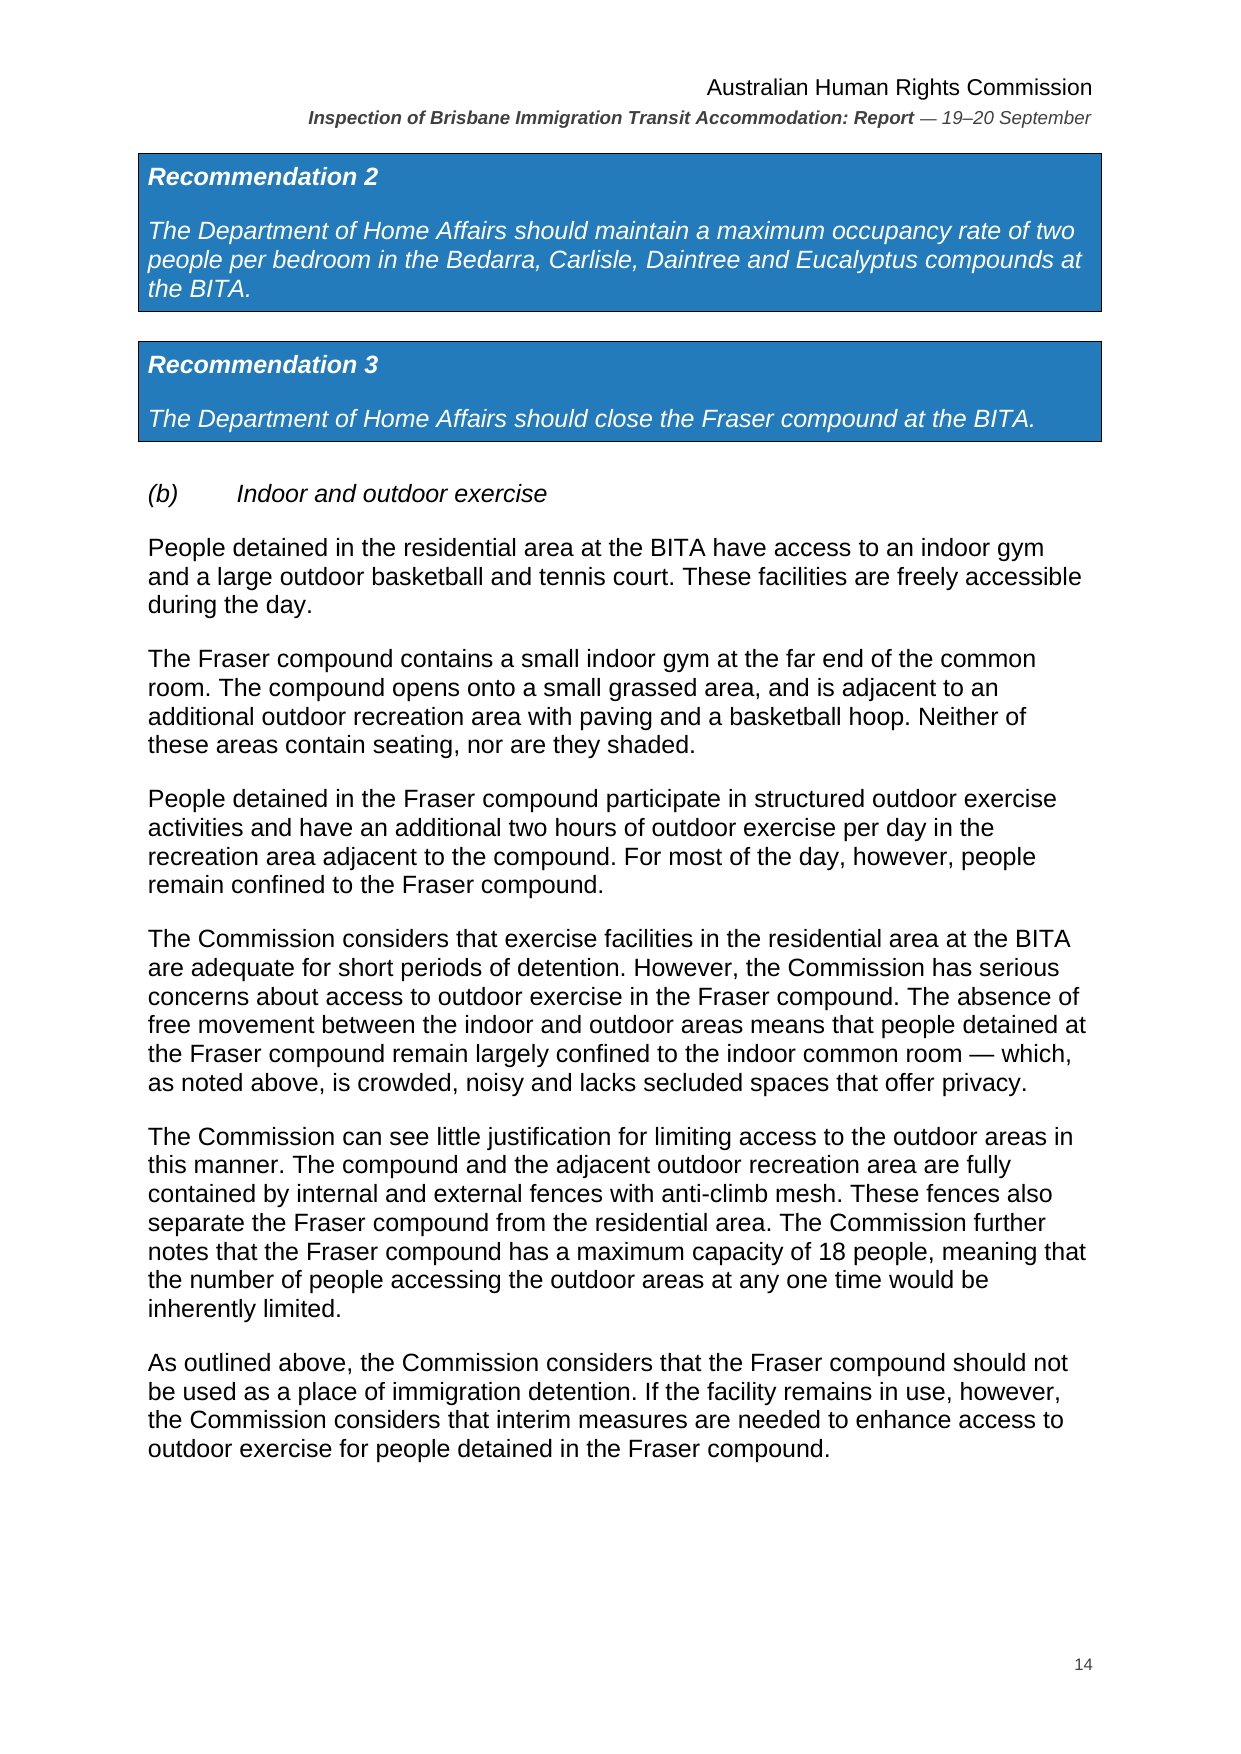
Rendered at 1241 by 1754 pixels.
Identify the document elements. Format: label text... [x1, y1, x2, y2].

text People detained in the residential area at the BITA have access to an indoor gym and a large outdoor basketball and tennis court. These facilities are freely accessible during the day. [148, 533, 1092, 619]
text The Department of Home Affairs should close the Fraser compound at the BITA. [139, 394, 1101, 441]
text People detained in the Fraser compound participate in structured outdoor exercise activities and have an additional two hours of outdoor exercise per day in the recreation area adjacent to the compound. For most of the day, however, people remain confined to the Fraser compound. [148, 784, 1092, 899]
subtitle Indoor and outdoor exercise [148, 479, 1092, 508]
text The Commission can see little justification for limiting access to the outdoor areas in this manner. The compound and the adjacent outdoor recreation area are fully contained by internal and external fences with anti-climb mesh. These fences also separate the Fraser compound from the residential area. The Commission further notes that the Fraser compound has a maximum capacity of 18 people, meaning that the number of people accessing the outdoor areas at any one time would be inherently limited. [148, 1122, 1092, 1323]
text The Commission considers that exercise facilities in the residential area at the BITA are adequate for short periods of detention. However, the Commission has serious concerns about access to outdoor exercise in the Fraser compound. The absence of free movement between the indoor and outdoor areas means that people detained at the Fraser compound remain largely confined to the indoor common room — which, as noted above, is crowded, noisy and lacks secluded spaces that offer privacy. [148, 924, 1092, 1097]
text The Fraser compound contains a small indoor gym at the far end of the common room. The compound opens onto a small grassed area, and is adjacent to an additional outdoor recreation area with paving and a basketball hoop. Neither of these areas contain seating, nor are they shaded. [148, 644, 1092, 759]
text The Department of Home Affairs should maintain a maximum occupancy rate of two people per bedroom in the Bedarra, Carlisle, Daintree and Eucalyptus compounds at the BITA. [139, 207, 1101, 311]
text As outlined above, the Commission considers that the Fraser compound should not be used as a place of immigration detention. If the facility remains in use, however, the Commission considers that interim measures are needed to enhance access to outdoor exercise for people detained in the Fraser compound. [148, 1348, 1092, 1463]
